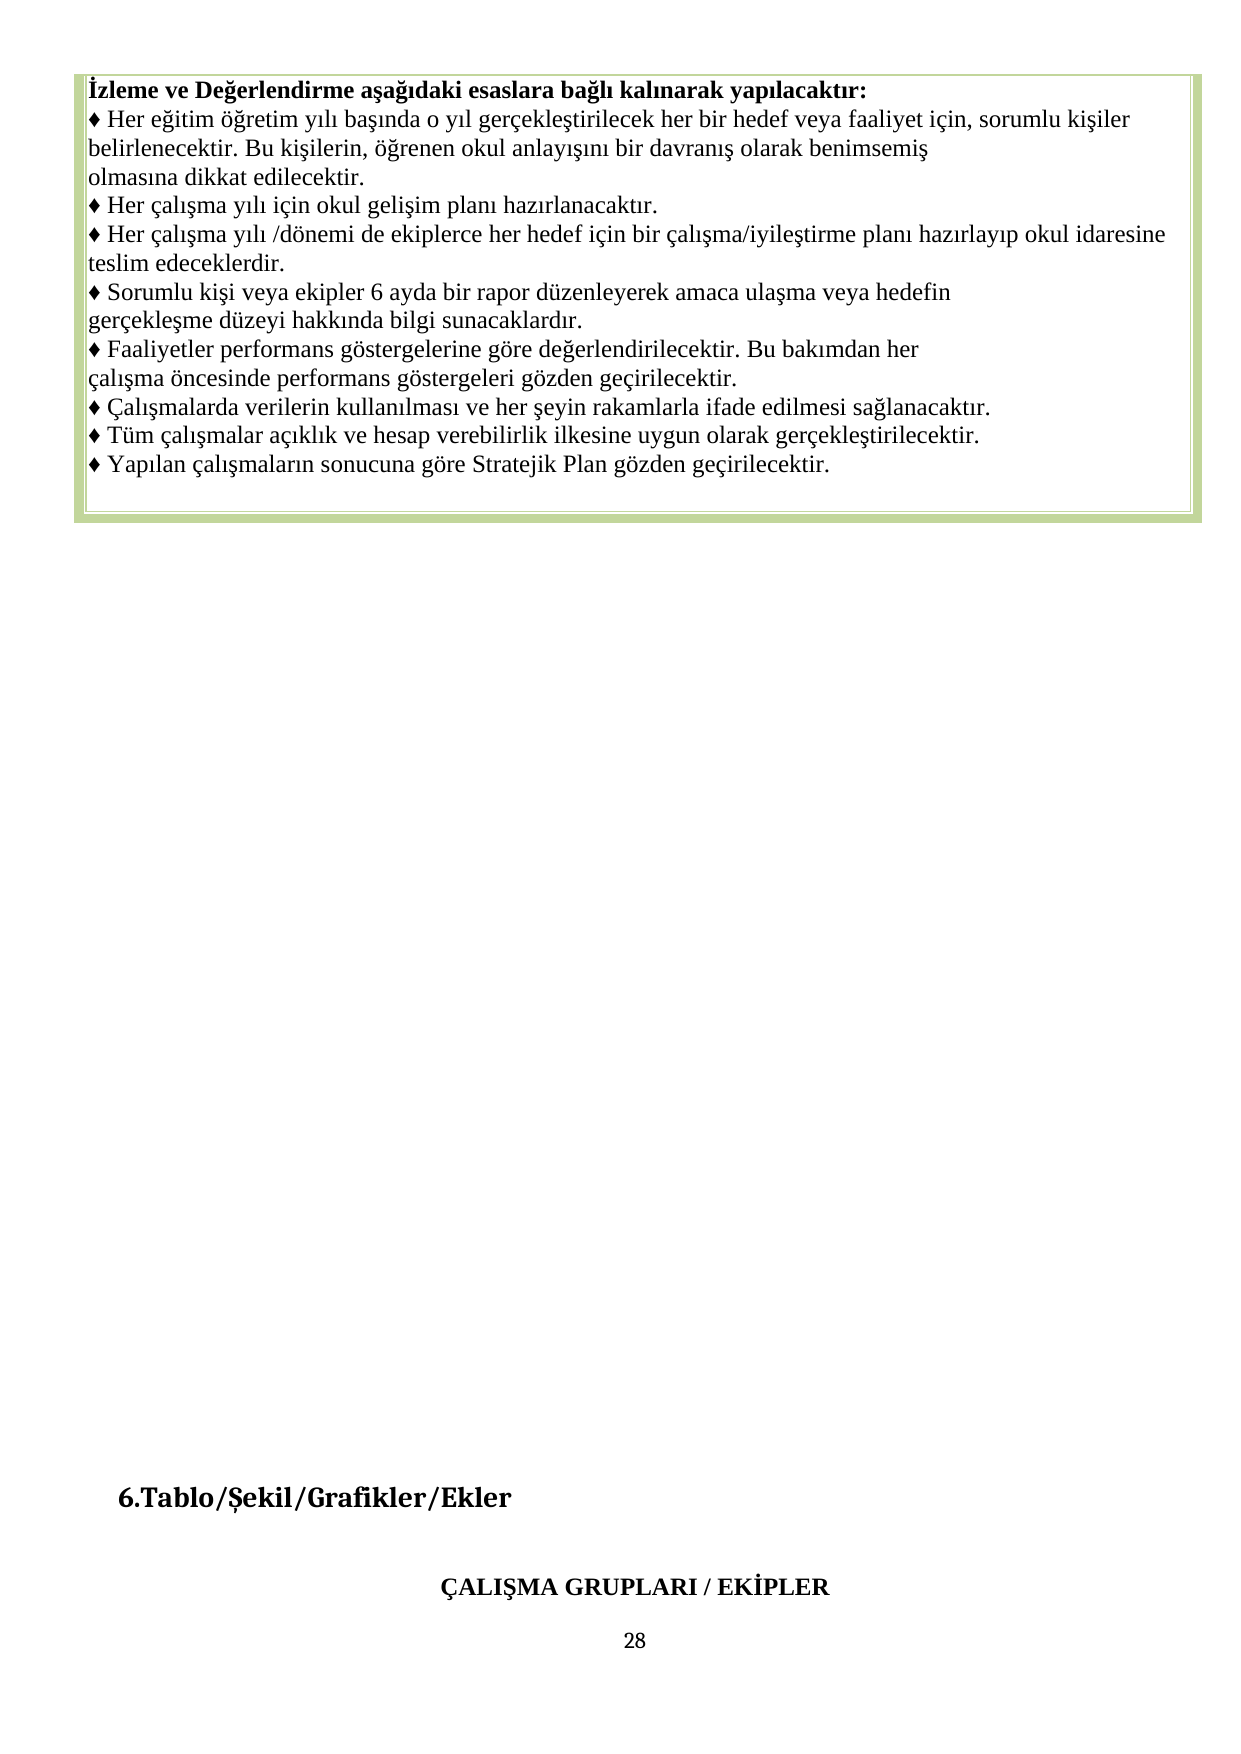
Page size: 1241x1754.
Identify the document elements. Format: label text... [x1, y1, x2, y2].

text 6.Tablo/Şekil/Grafikler/Ekler [118, 1481, 1152, 1515]
text ÇALIŞMA GRUPLARI / EKİPLER [118, 1572, 1152, 1601]
table_cell İzleme ve Değerlendirme aşağıdaki esaslara bağlı kalınarak yapılacaktır: ♦ Her eğitim öğretim yılı başında o yıl gerçekleştirilecek her bir hedef veya faaliyet için, sorumlu kişiler belirlenecektir. Bu kişilerin, öğrenen okul anlayışını bir davranış olarak benimsemiş olmasına dikkat edilecektir. ♦ Her çalışma yılı için okul gelişim planı hazırlanacaktır. ♦ Her çalışma yılı /dönemi de ekiplerce her hedef için bir çalışma/iyileştirme planı hazırlayıp okul idaresine teslim edeceklerdir. ♦ Sorumlu kişi veya ekipler 6 ayda bir rapor düzenleyerek amaca ulaşma veya hedefin gerçekleşme düzeyi hakkında bilgi sunacaklardır. ♦ Faaliyetler performans göstergelerine göre değerlendirilecektir. Bu bakımdan her çalışma öncesinde performans göstergeleri gözden geçirilecektir. ♦ Çalışmalarda verilerin kullanılması ve her şeyin rakamlarla ifade edilmesi sağlanacaktır. ♦ Tüm çalışmalar açıklık ve hesap verebilirlik ilkesine uygun olarak gerçekleştirilecektir. ♦ Yapılan çalışmaların sonucuna göre Stratejik Plan gözden geçirilecektir. [87, 76, 1190, 511]
